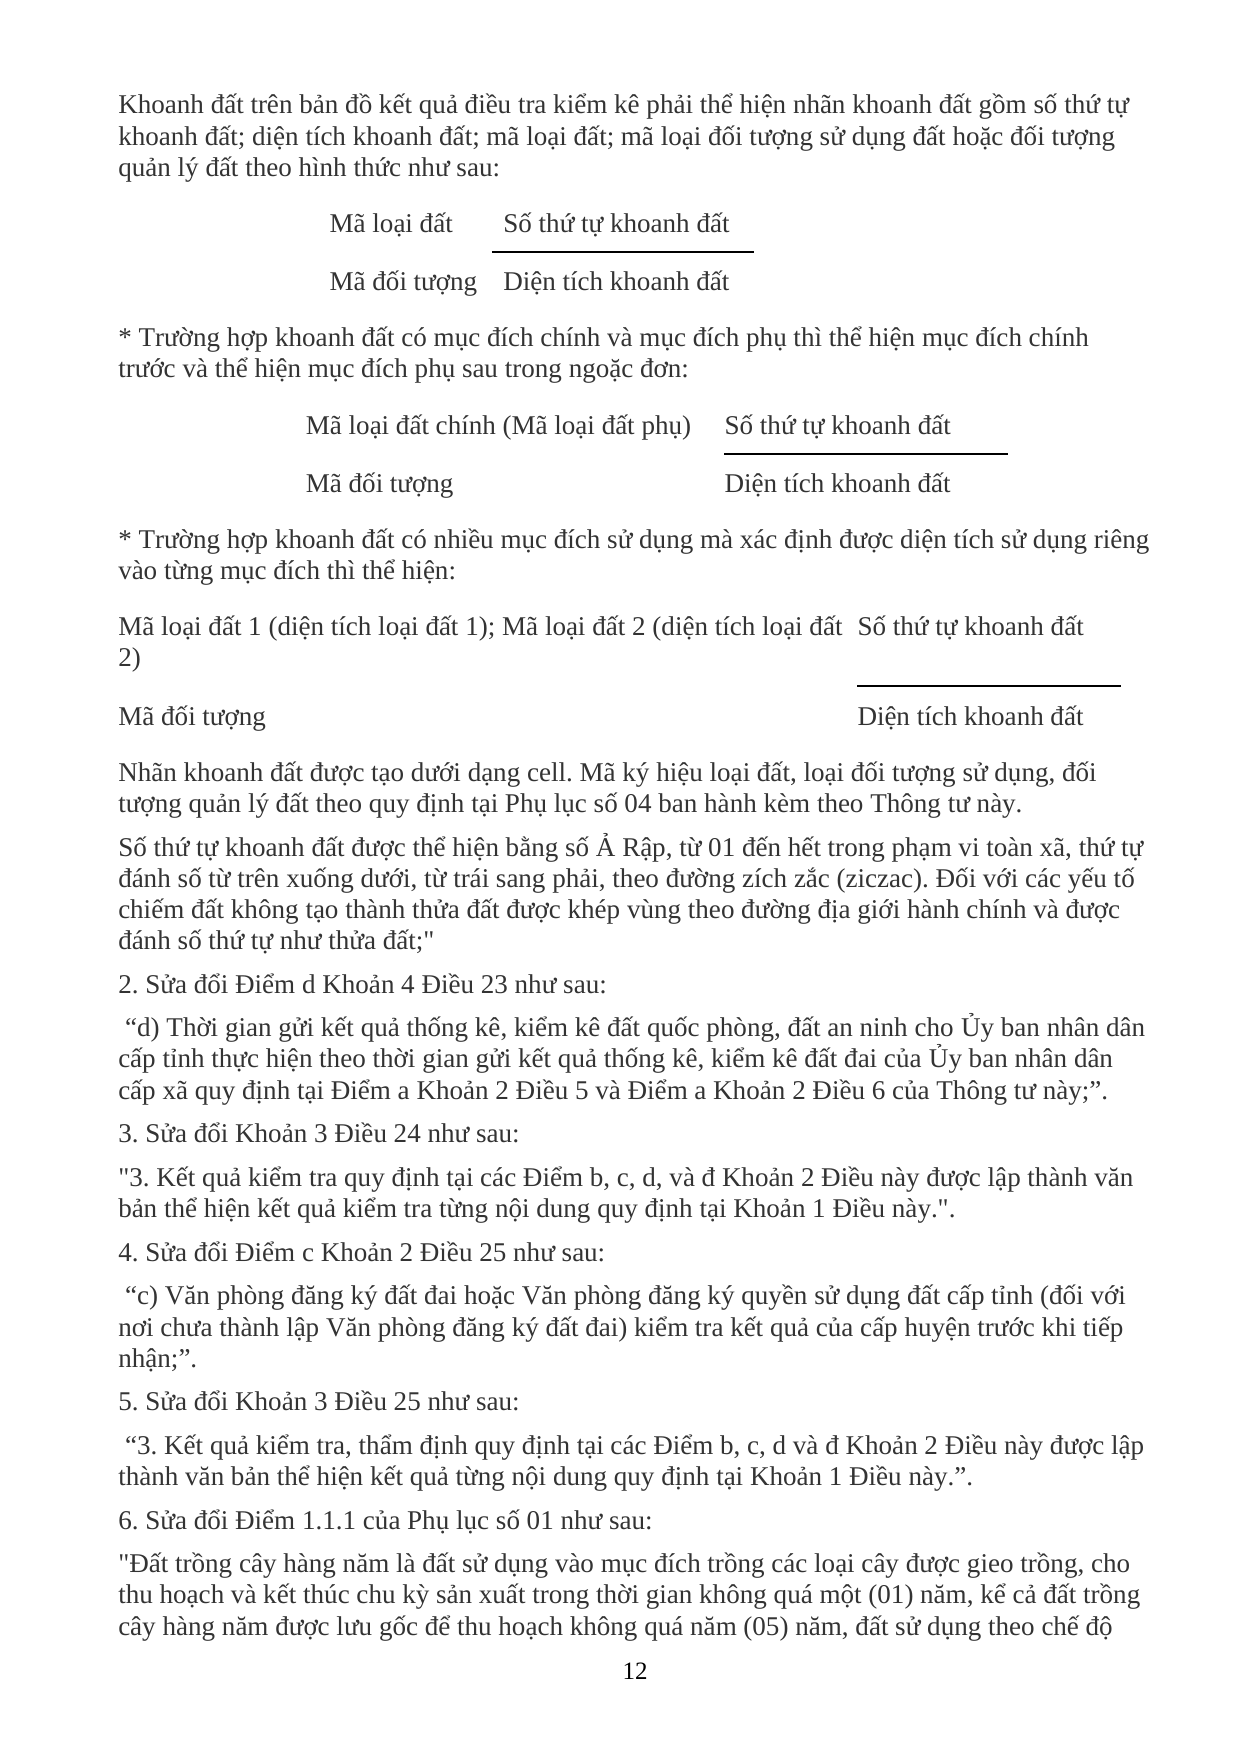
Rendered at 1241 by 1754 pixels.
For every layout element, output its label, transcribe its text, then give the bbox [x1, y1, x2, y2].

table_cell Diện tích khoanh đất [857, 687, 1121, 743]
table_cell Diện tích khoanh đất [724, 455, 1008, 511]
table_cell Mã đối tượng [306, 453, 724, 511]
text Số thứ tự khoanh đất được thể hiện bằng số Ả Rập, từ 01 đến hết trong phạm vi toàn xã, thứ tự đánh số từ trên xuống dưới, từ trái sang phải, theo đường zích zắc (ziczac). Đối với các yếu tố chiếm đất không tạo thành thửa đất được khép vùng theo đường địa giới hành chính và được đánh số thứ tự như thửa đất;" [118, 831, 1152, 955]
text * Trường hợp khoanh đất có mục đích chính và mục đích phụ thì thể hiện mục đích chính trước và thể hiện mục đích phụ sau trong ngoặc đơn: [118, 321, 1152, 384]
table_cell Mã đối tượng [118, 685, 857, 743]
text “3. Kết quả kiểm tra, thẩm định quy định tại các Điểm b, c, d và đ Khoản 2 Điều này được lập thành văn bản thể hiện kết quả từng nội dung quy định tại Khoản 1 Điều này.”. [118, 1429, 1152, 1491]
table_cell Diện tích khoanh đất [492, 253, 754, 309]
table_header Mã loại đất [318, 195, 492, 251]
text “d) Thời gian gửi kết quả thống kê, kiểm kê đất quốc phòng, đất an ninh cho Ủy ban nhân dân cấp tỉnh thực hiện theo thời gian gửi kết quả thống kê, kiểm kê đất đai của Ủy ban nhân dân cấp xã quy định tại Điểm a Khoản 2 Điều 5 và Điểm a Khoản 2 Điều 6 của Thông tư này;”. [118, 1011, 1152, 1105]
table_header Số thứ tự khoanh đất [724, 396, 1008, 452]
table_cell Mã đối tượng [318, 251, 492, 309]
text Khoanh đất trên bản đồ kết quả điều tra kiểm kê phải thể hiện nhãn khoanh đất gồm số thứ tự khoanh đất; diện tích khoanh đất; mã loại đất; mã loại đối tượng sử dụng đất hoặc đối tượng quản lý đất theo hình thức như sau: [118, 89, 1152, 182]
text 5. Sửa đổi Khoản 3 Điều 25 như sau: [118, 1385, 1152, 1417]
text 6. Sửa đổi Điểm 1.1.1 của Phụ lục số 01 như sau: [118, 1504, 1152, 1535]
text * Trường hợp khoanh đất có nhiều mục đích sử dụng mà xác định được diện tích sử dụng riêng vào từng mục đích thì thể hiện: [118, 523, 1152, 585]
table_header Số thứ tự khoanh đất [492, 195, 754, 251]
text Nhãn khoanh đất được tạo dưới dạng cell. Mã ký hiệu loại đất, loại đối tượng sử dụng, đối tượng quản lý đất theo quy định tại Phụ lục số 04 ban hành kèm theo Thông tư này. [118, 756, 1152, 818]
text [118, 1547, 1152, 1641]
text 2. Sửa đổi Điểm d Khoản 4 Điều 23 như sau: [118, 968, 1152, 999]
text "3. Kết quả kiểm tra quy định tại các Điểm b, c, d, và đ Khoản 2 Điều này được lập thành văn bản thể hiện kết quả kiểm tra từng nội dung quy định tại Khoản 1 Điều này.". [118, 1161, 1152, 1223]
table_header Mã loại đất 1 (diện tích loại đất 1); Mã loại đất 2 (diện tích loại đất 2) [118, 598, 857, 685]
text 3. Sửa đổi Khoản 3 Điều 24 như sau: [118, 1117, 1152, 1148]
table_header Mã loại đất chính (Mã loại đất phụ) [306, 396, 724, 452]
text “c) Văn phòng đăng ký đất đai hoặc Văn phòng đăng ký quyền sử dụng đất cấp tỉnh (đối với nơi chưa thành lập Văn phòng đăng ký đất đai) kiểm tra kết quả của cấp huyện trước khi tiếp nhận;”. [118, 1279, 1152, 1373]
table_header Số thứ tự khoanh đất [857, 598, 1121, 685]
text 4. Sửa đổi Điểm c Khoản 2 Điều 25 như sau: [118, 1236, 1152, 1267]
